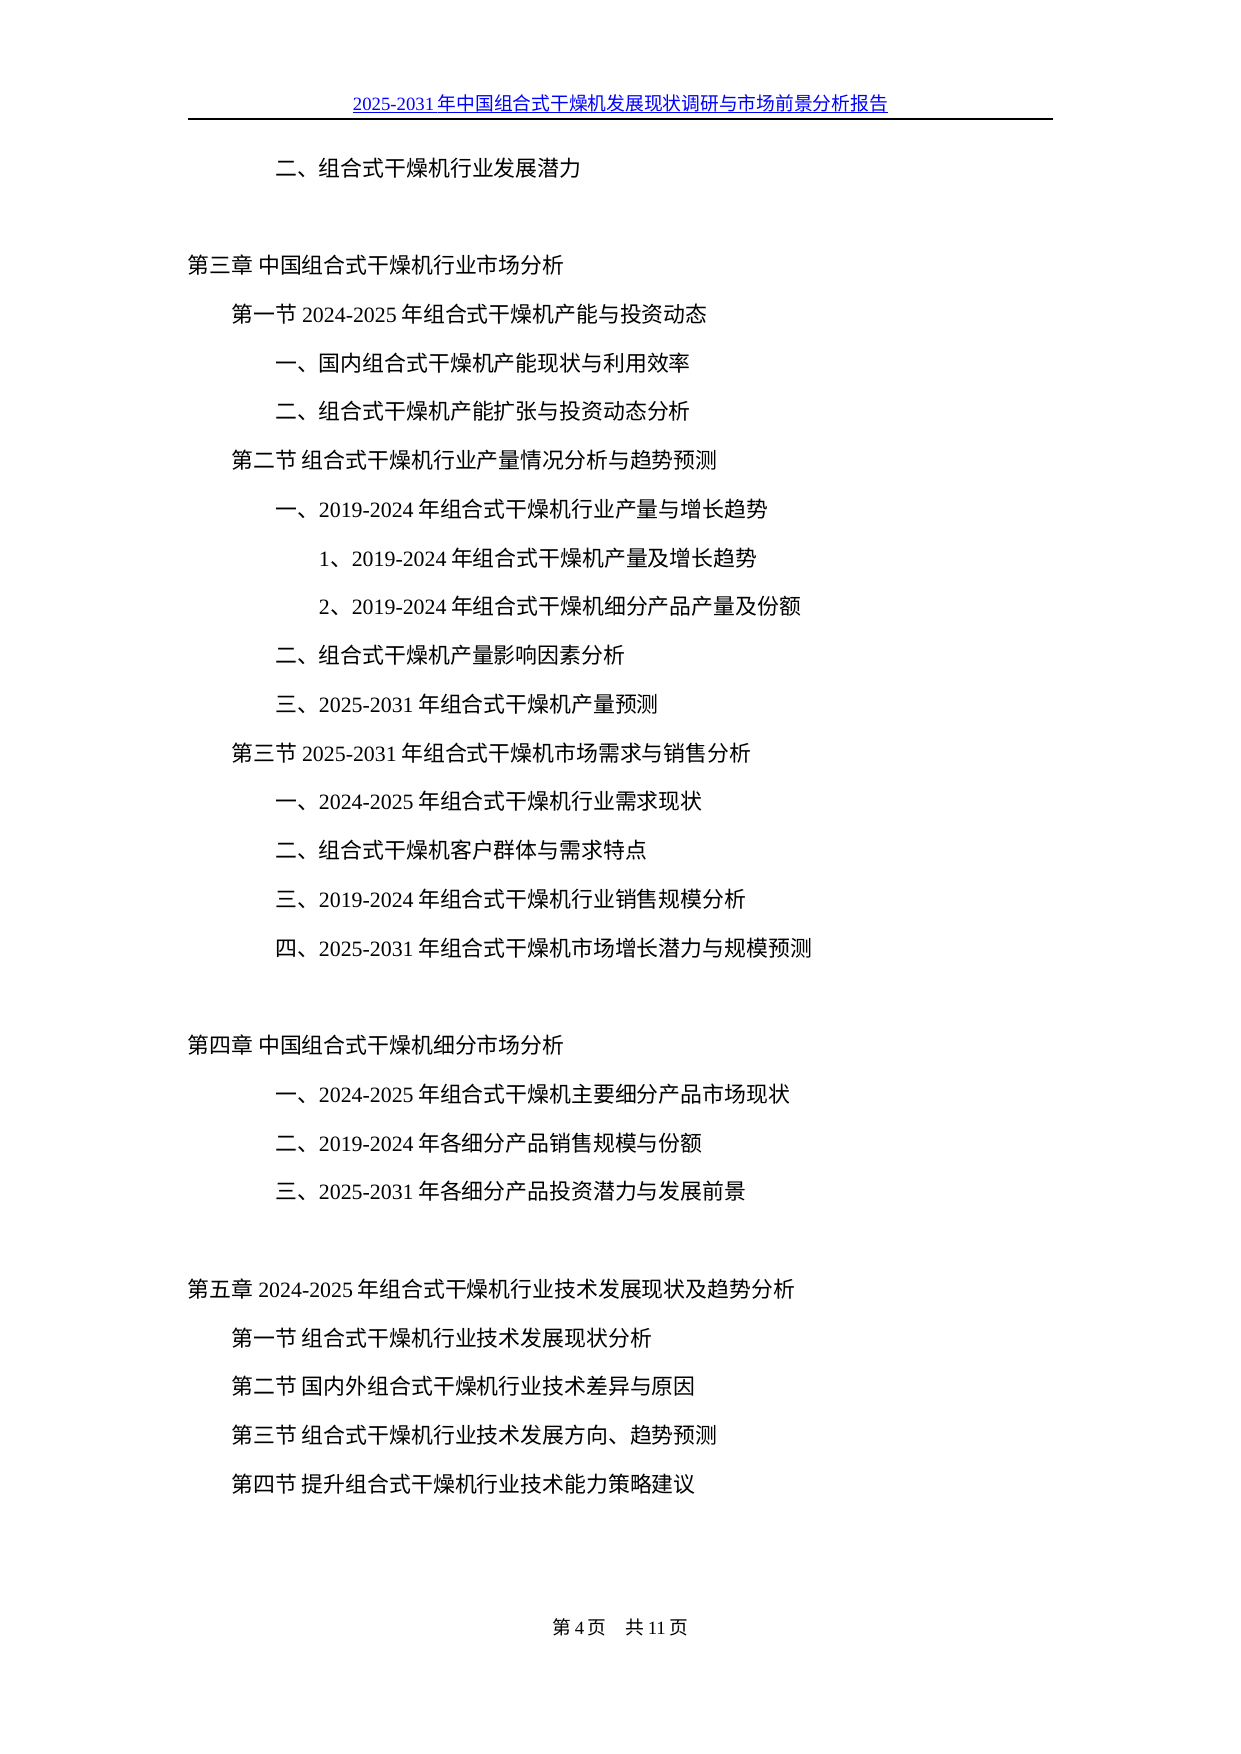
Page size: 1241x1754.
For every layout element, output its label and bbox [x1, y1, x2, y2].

text [187, 150, 1053, 1499]
